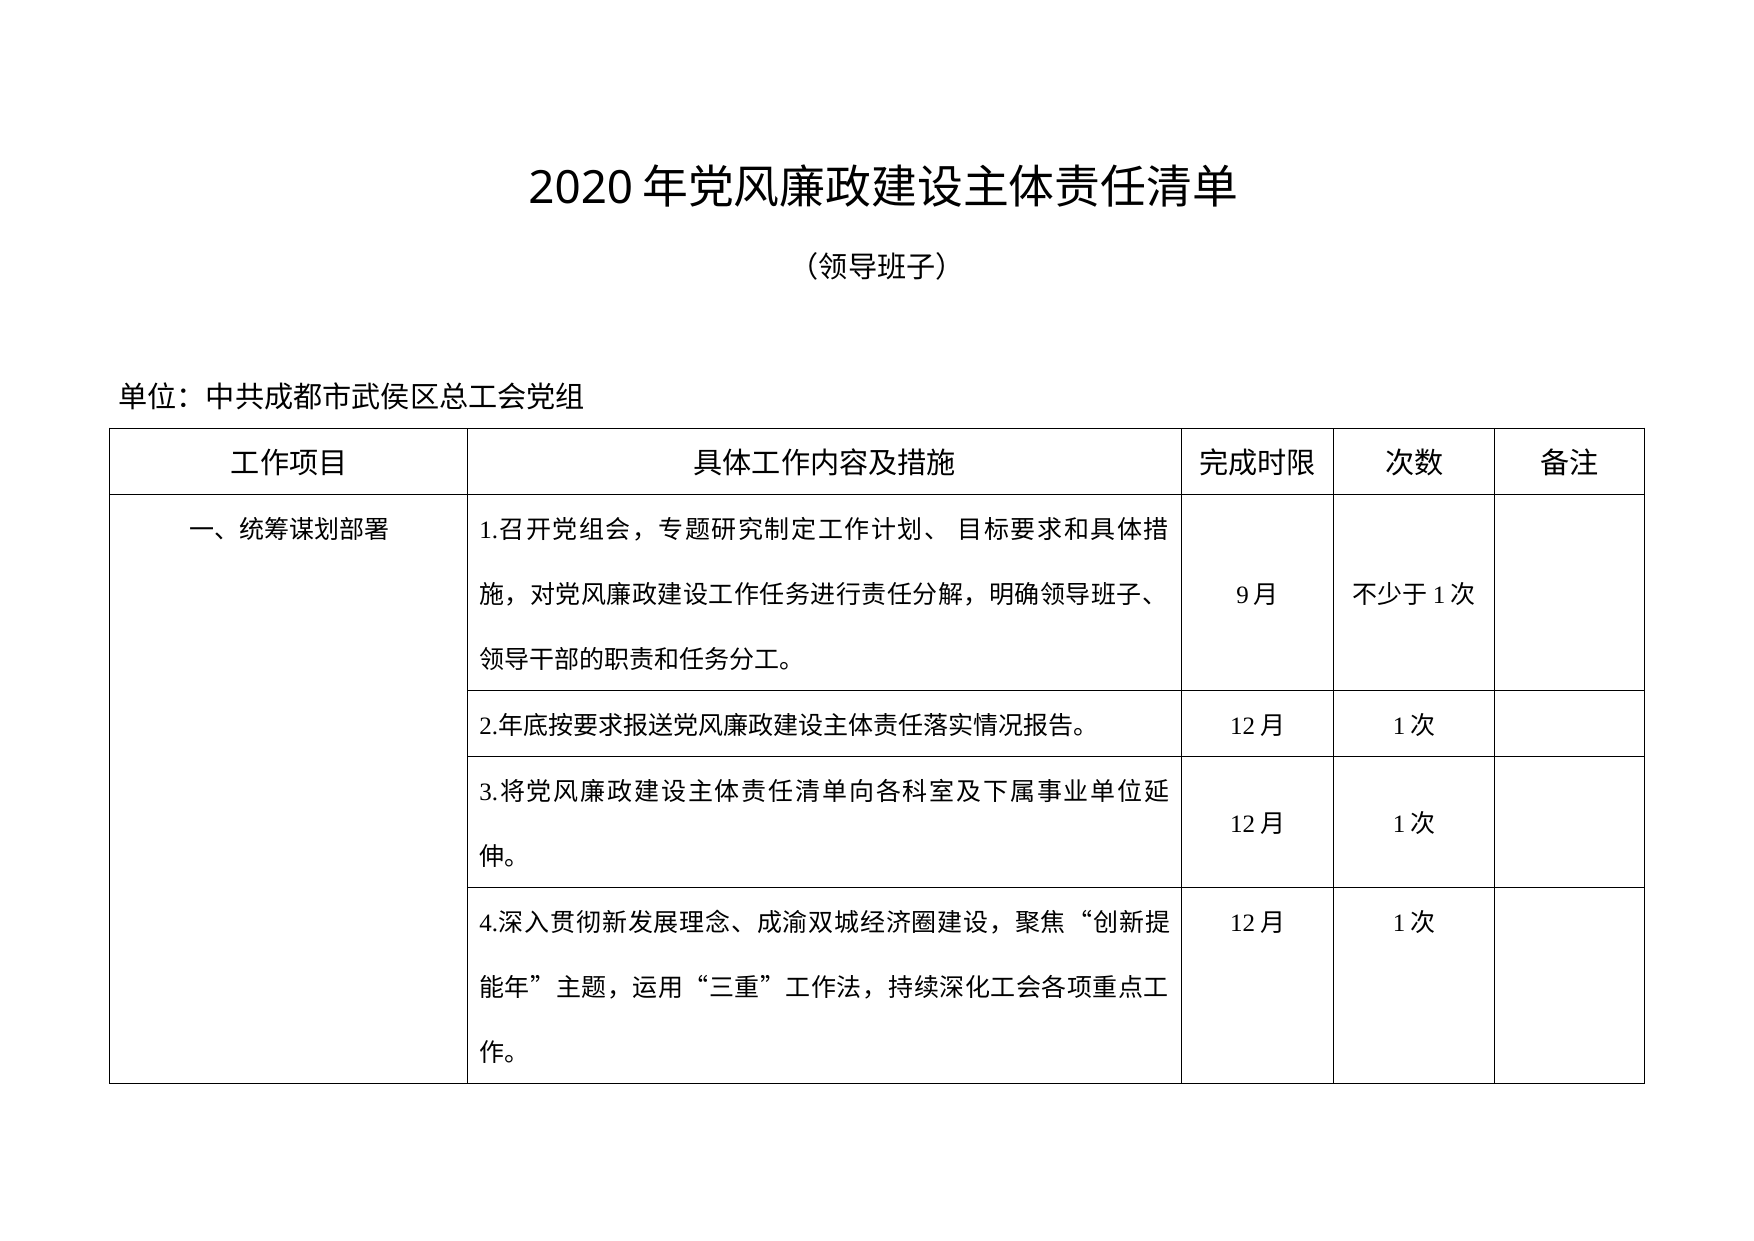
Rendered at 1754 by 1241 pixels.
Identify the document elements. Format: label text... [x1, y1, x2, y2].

table_cell [1495, 888, 1644, 1083]
table_cell 4.深入贯彻新发展理念、成渝双城经济圈建设，聚焦“创新提能年”主题，运用“三重”工作法，持续深化工会各项重点工作。 [468, 888, 1181, 1083]
table_cell 不少于1次 [1334, 495, 1494, 690]
text （领导班子） [118, 233, 1636, 298]
text 单位：中共成都市武侯区总工会党组 [118, 363, 1636, 428]
table_cell [1495, 495, 1644, 690]
table_cell 一、统筹谋划部署 [110, 495, 467, 1083]
table_cell 3.将党风廉政建设主体责任清单向各科室及下属事业单位延伸。 [468, 757, 1181, 887]
table_header 备注 [1495, 429, 1644, 494]
table_header 完成时限 [1182, 429, 1333, 494]
text 2020年党风廉政建设主体责任清单 [118, 135, 1636, 233]
table_cell 1次 [1334, 757, 1494, 887]
table_cell 1次 [1334, 888, 1494, 1083]
table_cell 2.年底按要求报送党风廉政建设主体责任落实情况报告。 [468, 691, 1181, 756]
table_cell [1495, 757, 1644, 887]
table_header 工作项目 [110, 429, 467, 494]
table_cell 12月 [1182, 691, 1333, 756]
table_cell 12月 [1182, 888, 1333, 1083]
table_cell [1495, 691, 1644, 756]
table_cell 1次 [1334, 691, 1494, 756]
table_cell 9月 [1182, 495, 1333, 690]
table_header 具体工作内容及措施 [468, 429, 1181, 494]
table_cell 12月 [1182, 757, 1333, 887]
table_cell 1.召开党组会，专题研究制定工作计划、 目标要求和具体措施，对党风廉政建设工作任务进行责任分解，明确领导班子、领导干部的职责和任务分工。 [468, 495, 1181, 690]
table_header 次数 [1334, 429, 1494, 494]
